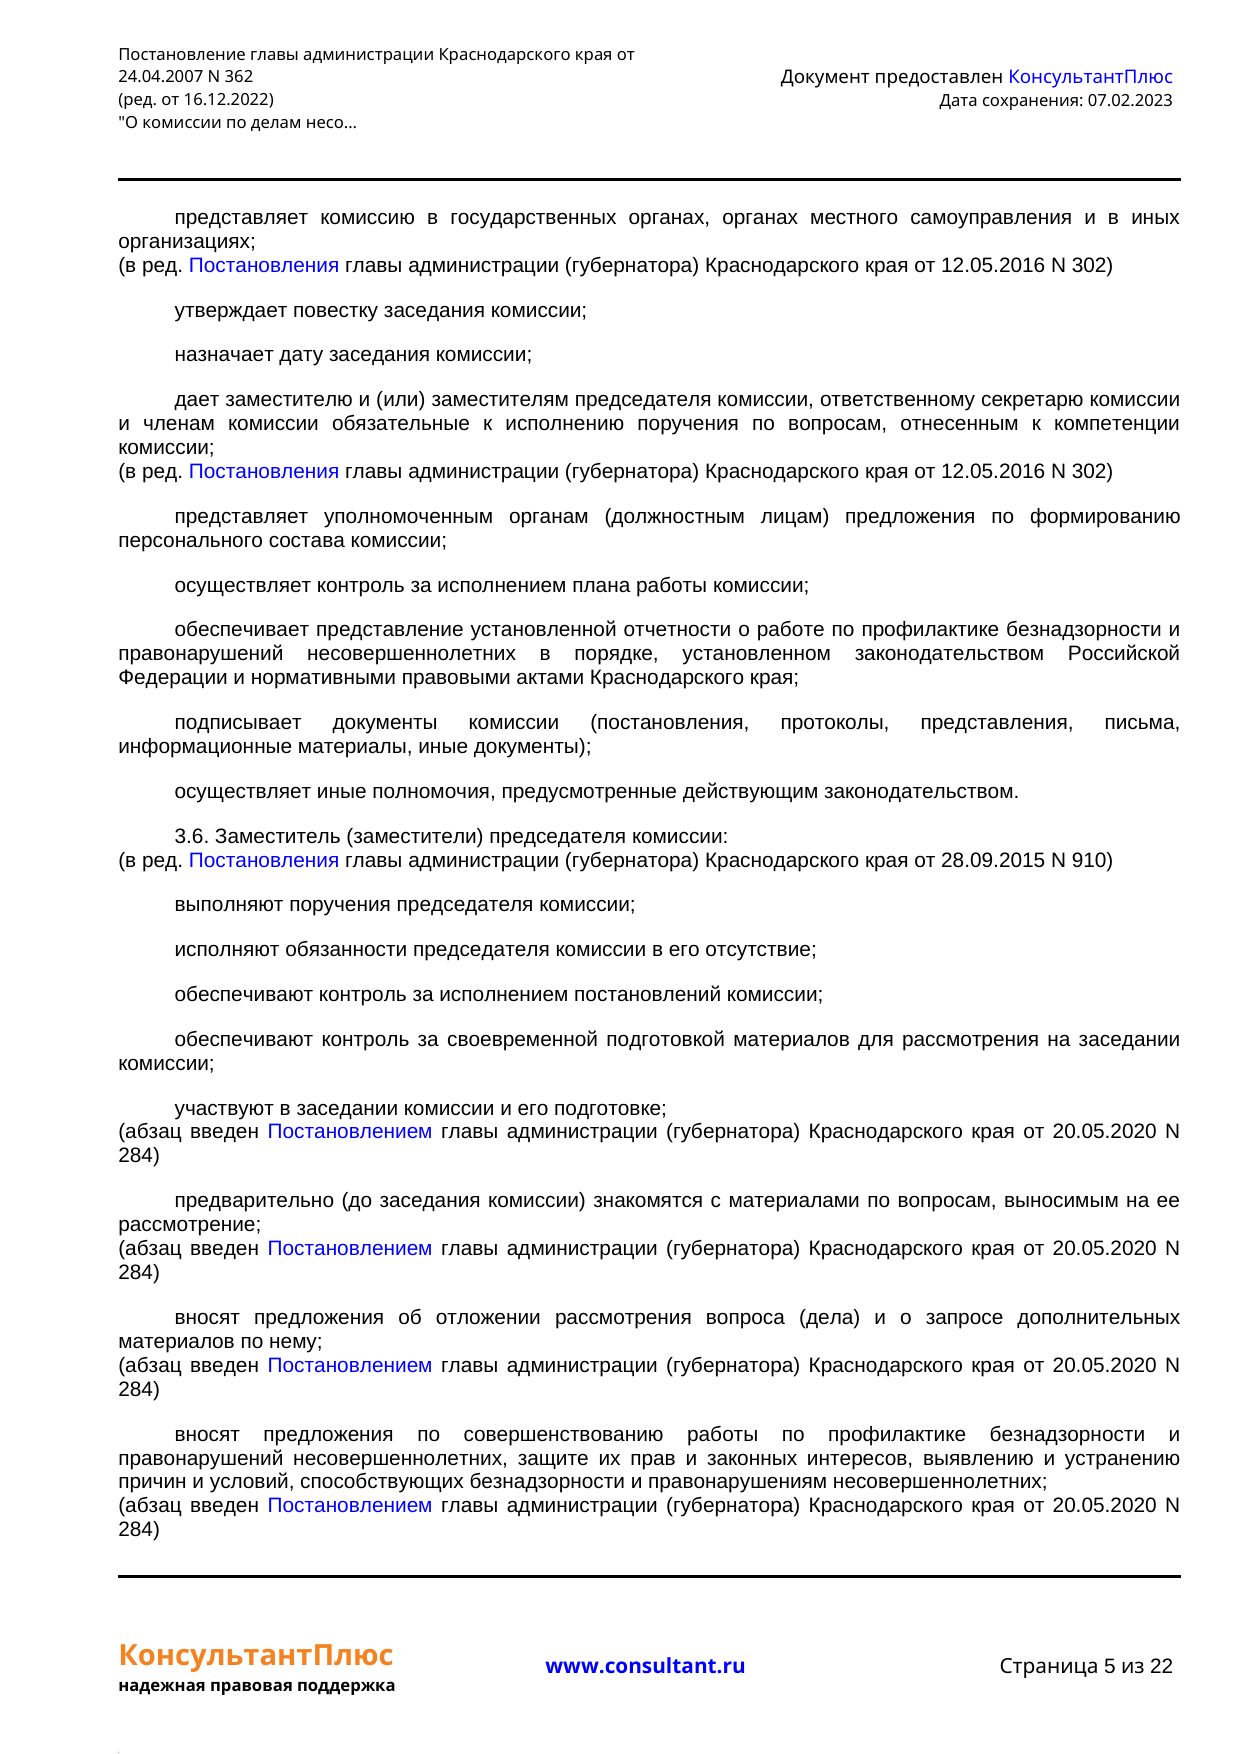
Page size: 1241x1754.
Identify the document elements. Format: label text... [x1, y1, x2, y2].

text вносят предложения по совершенствованию работы по профилактике безнадзорности и правонарушений несовершеннолетних, защите их прав и законных интересов, выявлению и устранению причин и условий, способствующих безнадзорности и правонарушениям несовершеннолетних; [118, 1421, 1181, 1493]
text обеспечивают контроль за исполнением постановлений комиссии; [118, 982, 1181, 1006]
text осуществляет контроль за исполнением плана работы комиссии; [118, 572, 1181, 596]
text подписывает документы комиссии (постановления, протоколы, представления, письма, информационные материалы, иные документы); [118, 710, 1181, 758]
text представляет уполномоченным органам (должностным лицам) предложения по формированию персонального состава комиссии; [118, 504, 1181, 552]
text утверждает повестку заседания комиссии; [118, 297, 1181, 321]
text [118, 1493, 1181, 1541]
text представляет комиссию в государственных органах, органах местного самоуправления и в иных организациях; [118, 205, 1181, 253]
text (в ред. Постановления главы администрации (губернатора) Краснодарского края от 12.05.2016 N 302) [118, 459, 1181, 483]
text исполняют обязанности председателя комиссии в его отсутствие; [118, 937, 1181, 961]
text выполняют поручения председателя комиссии; [118, 892, 1181, 916]
text дает заместителю и (или) заместителям председателя комиссии, ответственному секретарю комиссии и членам комиссии обязательные к исполнению поручения по вопросам, отнесенным к компетенции комиссии; [118, 387, 1181, 459]
text 3.6. Заместитель (заместители) председателя комиссии: [118, 823, 1181, 847]
text обеспечивает представление установленной отчетности о работе по профилактике безнадзорности и правонарушений несовершеннолетних в порядке, установленном законодательством Российской Федерации и нормативными правовыми актами Краснодарского края; [118, 617, 1181, 689]
text вносят предложения об отложении рассмотрения вопроса (дела) и о запросе дополнительных материалов по нему; [118, 1305, 1181, 1353]
text (абзац введен Постановлением главы администрации (губернатора) Краснодарского края от 20.05.2020 N 284) [118, 1119, 1181, 1167]
text участвуют в заседании комиссии и его подготовке; [118, 1095, 1181, 1119]
text осуществляет иные полномочия, предусмотренные действующим законодательством. [118, 779, 1181, 803]
text предварительно (до заседания комиссии) знакомятся с материалами по вопросам, выносимым на ее рассмотрение; [118, 1188, 1181, 1236]
text (абзац введен Постановлением главы администрации (губернатора) Краснодарского края от 20.05.2020 N 284) [118, 1353, 1181, 1401]
text обеспечивают контроль за своевременной подготовкой материалов для рассмотрения на заседании комиссии; [118, 1027, 1181, 1074]
text назначает дату заседания комиссии; [118, 342, 1181, 366]
text (в ред. Постановления главы администрации (губернатора) Краснодарского края от 12.05.2016 N 302) [118, 253, 1181, 277]
text (в ред. Постановления главы администрации (губернатора) Краснодарского края от 28.09.2015 N 910) [118, 847, 1181, 871]
text (абзац введен Постановлением главы администрации (губернатора) Краснодарского края от 20.05.2020 N 284) [118, 1236, 1181, 1284]
